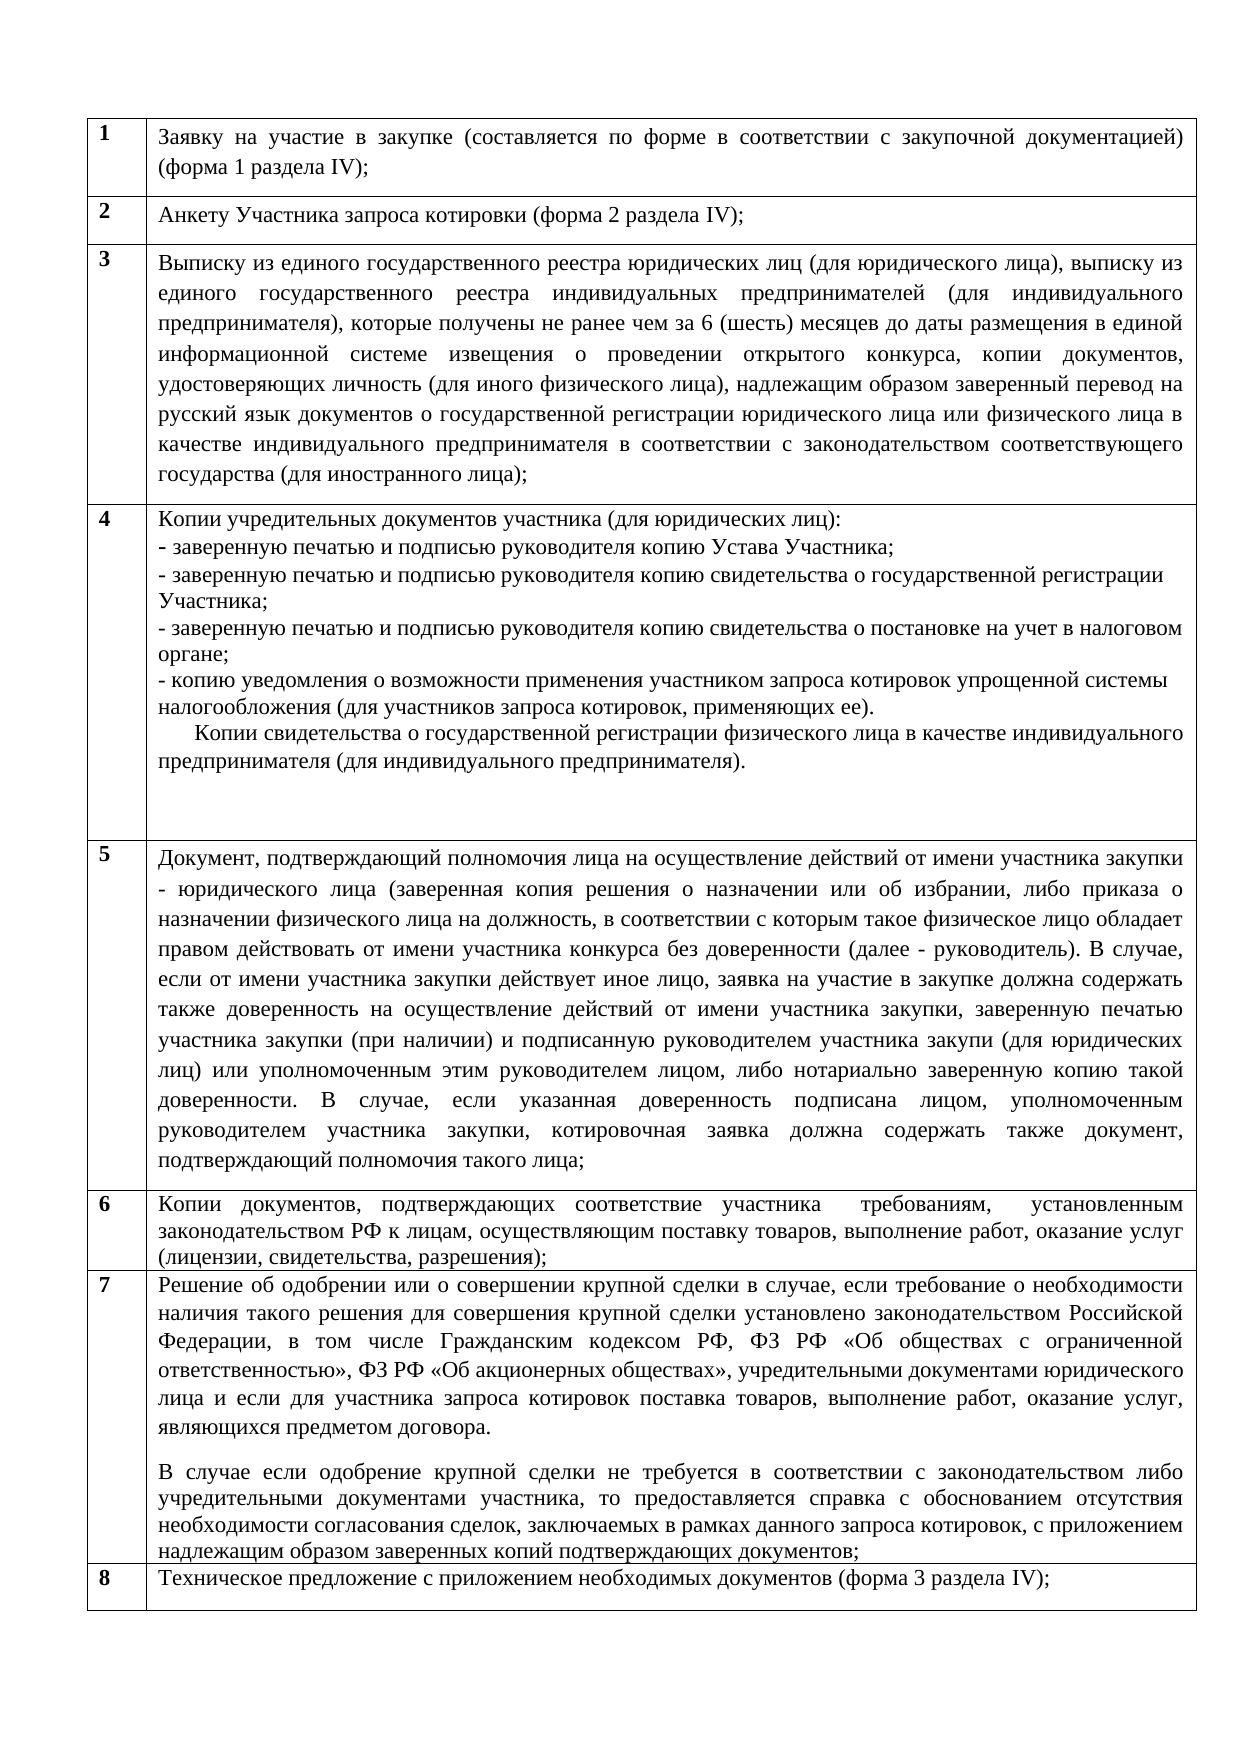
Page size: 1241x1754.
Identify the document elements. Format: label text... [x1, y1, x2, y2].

table_cell Заявку на участие в закупке (составляется по форме в соответствии с закупочной документацией) (форма 1 раздела IV); [147, 119, 1196, 196]
table_cell Копии документов, подтверждающих соответствие участника требованиям, установленным законодательством РФ к лицам, осуществляющим поставку товаров, выполнение работ, оказание услуг (лицензии, свидетельства, разрешения); [147, 1191, 1196, 1269]
table_cell 5 [88, 841, 146, 1189]
table_cell 4 [88, 505, 146, 839]
table_cell Анкету Участника запроса котировки (форма 2 раздела IV); [147, 197, 1196, 244]
table_cell Документ, подтверждающий полномочия лица на осуществление действий от имени участника закупки - юридического лица (заверенная копия решения о назначении или об избрании, либо приказа о назначении физического лица на должность, в соответствии с которым такое физическое лицо обладает правом действовать от имени участника конкурса без доверенности (далее - руководитель). В случае, если от имени участника закупки действует иное лицо, заявка на участие в закупке должна содержать также доверенность на осуществление действий от имени участника закупки, заверенную печатью участника закупки (при наличии) и подписанную руководителем участника закупи (для юридических лиц) или уполномоченным этим руководителем лицом, либо нотариально заверенную копию такой доверенности. В случае, если указанная доверенность подписана лицом, уполномоченным руководителем участника закупки, котировочная заявка должна содержать также документ, подтверждающий полномочия такого лица; [147, 841, 1196, 1189]
table_cell Решение об одобрении или о совершении крупной сделки в случае, если требование о необходимости наличия такого решения для совершения крупной сделки установлено законодательством Российской Федерации, в том числе Гражданским кодексом РФ, ФЗ РФ «Об обществах с ограниченной ответственностью», ФЗ РФ «Об акционерных обществах», учредительными документами юридического лица и если для участника запроса котировок поставка товаров, выполнение работ, оказание услуг, являющихся предметом договора. В случае если одобрение крупной сделки не требуется в соответствии с законодательством либо учредительными документами участника, то предоставляется справка с обоснованием отсутствия необходимости согласования сделок, заключаемых в рамках данного запроса котировок, с приложением надлежащим образом заверенных копий подтверждающих документов; [147, 1271, 1196, 1563]
table_cell 3 [88, 245, 146, 503]
table_cell 8 [88, 1564, 146, 1609]
table_cell 2 [88, 197, 146, 244]
table_cell Техническое предложение с приложением необходимых документов (форма 3 раздела IV); [147, 1564, 1196, 1609]
table_cell Выписку из единого государственного реестра юридических лиц (для юридического лица), выписку из единого государственного реестра индивидуальных предпринимателей (для индивидуального предпринимателя), которые получены не ранее чем за 6 (шесть) месяцев до даты размещения в единой информационной системе извещения о проведении открытого конкурса, копии документов, удостоверяющих личность (для иного физического лица), надлежащим образом заверенный перевод на русский язык документов о государственной регистрации юридического лица или физического лица в качестве индивидуального предпринимателя в соответствии с законодательством соответствующего государства (для иностранного лица); [147, 245, 1196, 503]
table_cell Копии учредительных документов участника (для юридических лиц): - заверенную печатью и подписью руководителя копию Устава Участника; - заверенную печатью и подписью руководителя копию свидетельства о государственной регистрации Участника; - заверенную печатью и подписью руководителя копию свидетельства о постановке на учет в налоговом органе; - копию уведомления о возможности применения участником запроса котировок упрощенной системы налогообложения (для участников запроса котировок, применяющих ее). Копии свидетельства о государственной регистрации физического лица в качестве индивидуального предпринимателя (для индивидуального предпринимателя). [147, 505, 1196, 839]
table_cell 1 [88, 119, 146, 196]
table_cell 7 [88, 1271, 146, 1563]
table_cell 6 [88, 1191, 146, 1269]
